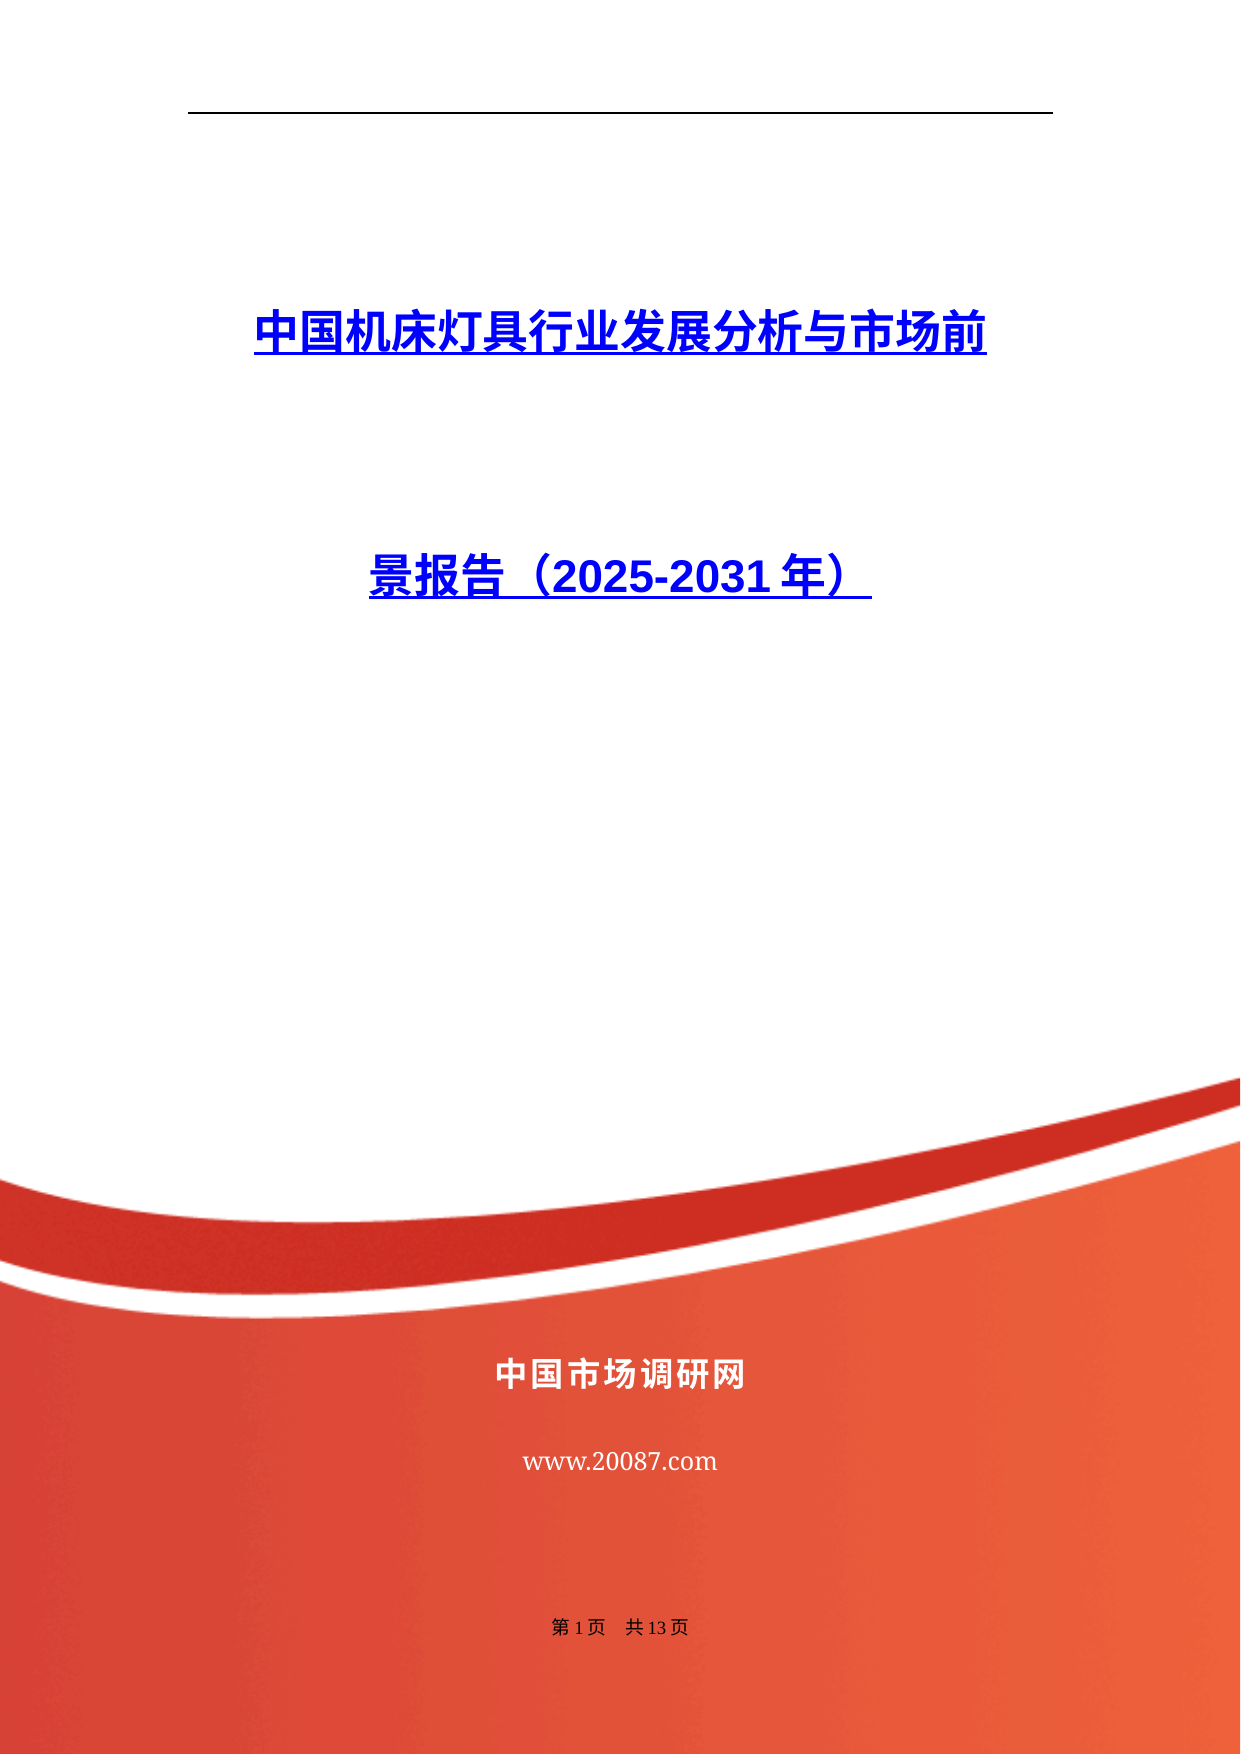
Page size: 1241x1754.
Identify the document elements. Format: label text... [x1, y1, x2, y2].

table_header 中国机床灯具行业发展分析与市场前景报告（2025-2031年） [188, 207, 1053, 773]
picture [0, 1006, 1241, 1754]
subtitle 中国市场调研网 [187, 1339, 1053, 1404]
text www.20087.com [187, 1428, 1053, 1493]
